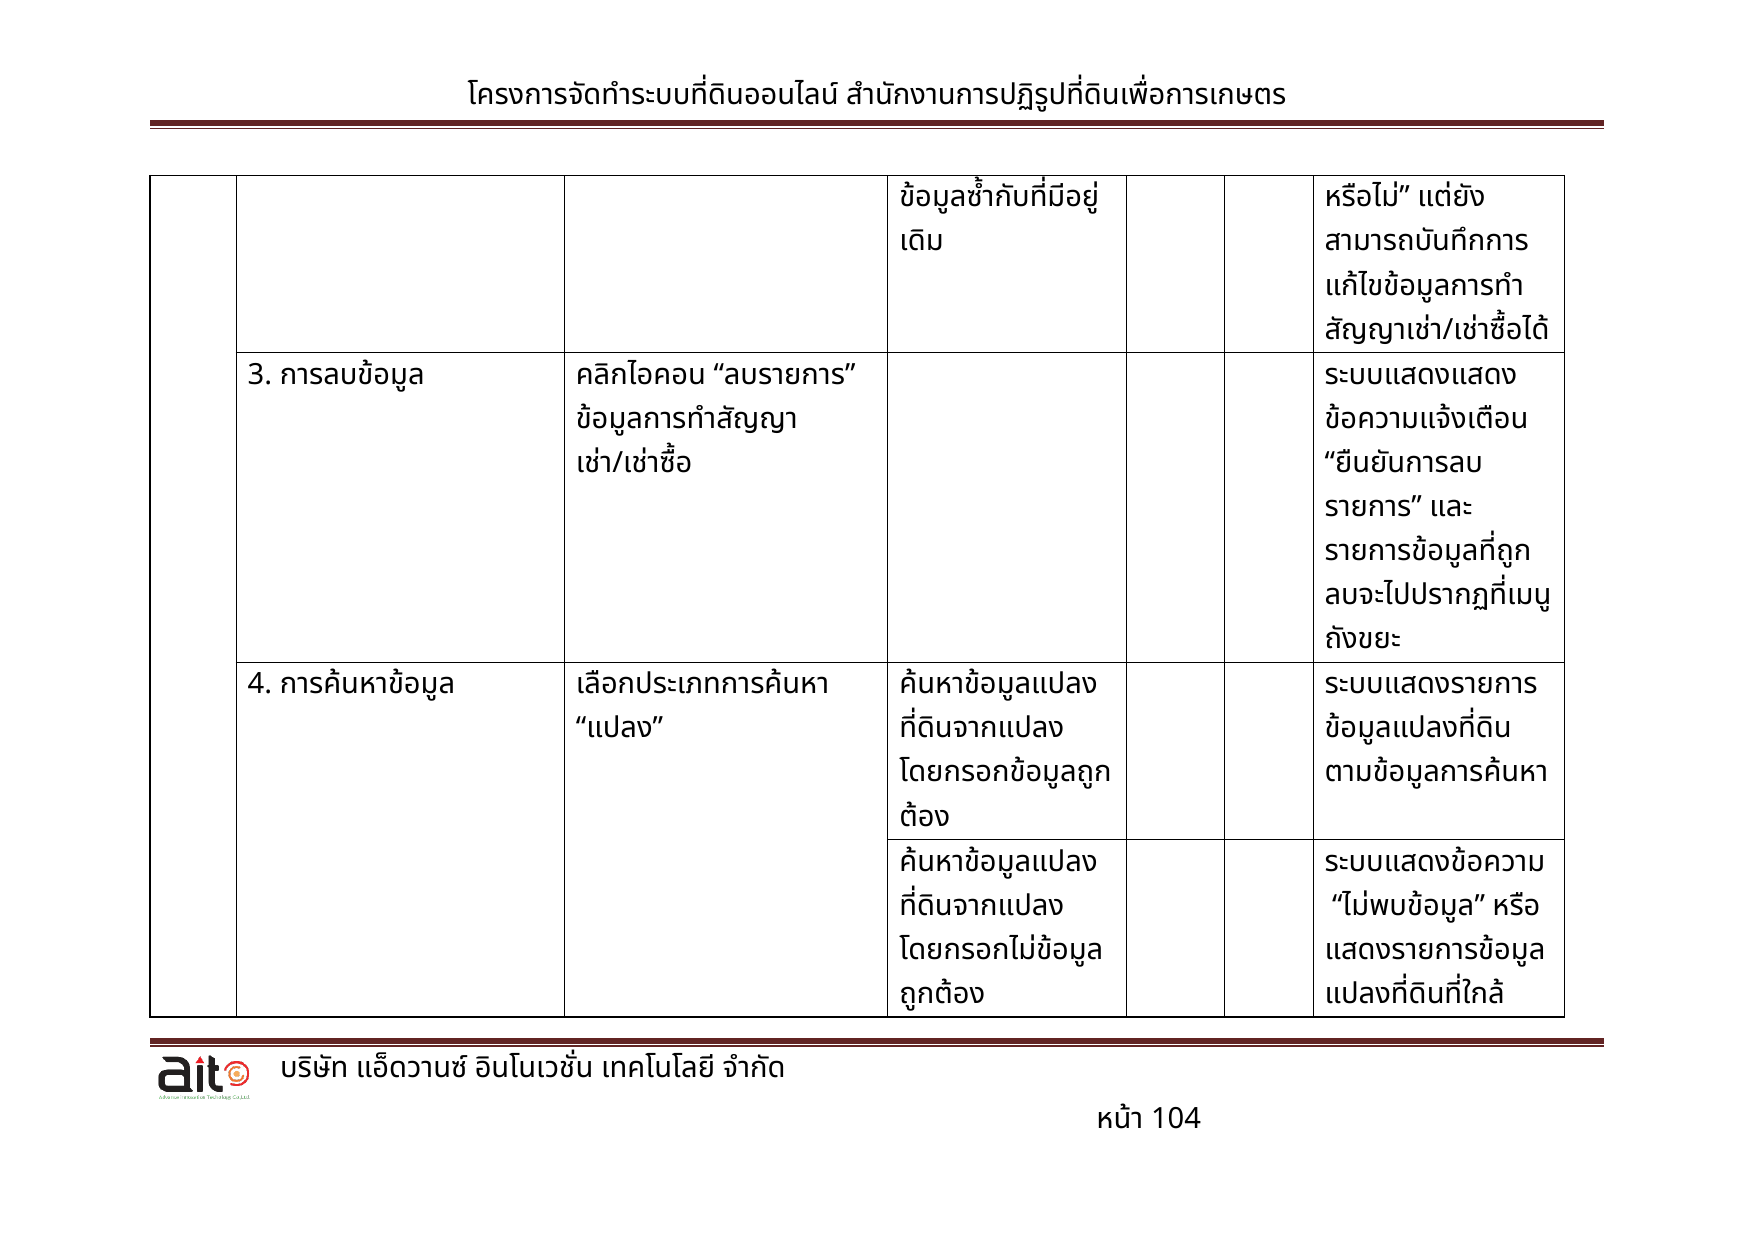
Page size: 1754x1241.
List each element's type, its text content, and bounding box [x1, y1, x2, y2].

table_cell [1127, 840, 1224, 1016]
table_cell ค้นหาข้อมูลแปลงที่ดินจากแปลง โดยกรอกข้อมูลถูกต้อง [888, 663, 1126, 839]
table_cell [1225, 840, 1313, 1016]
table_cell ระบบแสดงรายการข้อมูลแปลงที่ดิน ตามข้อมูลการค้นหา [1314, 663, 1564, 839]
table_cell 4. การค้นหาข้อมูล [237, 663, 564, 1016]
table_cell [1225, 176, 1313, 352]
table_cell [1225, 663, 1313, 839]
table_cell [1225, 353, 1313, 662]
table_cell ระบบแสดงข้อความ “ไม่พบข้อมูล” หรือแสดงรายการข้อมูลแปลงที่ดินที่ใกล้เคียง กับข้อมูลการค้นหา [1314, 840, 1564, 1016]
table_cell [888, 353, 1126, 662]
table_cell ระบบแสดงแสดงข้อความแจ้งเตือน “ยืนยันการลบรายการ” และรายการข้อมูลที่ถูกลบจะไปปรากฏที่เมนูถังขยะ [1314, 353, 1564, 662]
table_cell [1127, 176, 1224, 352]
table_cell ค้นหาข้อมูลแปลงที่ดินจากแปลง โดยกรอกไม่ข้อมูลถูกต้อง [888, 840, 1126, 1016]
table_cell ระบบแสดงข้อความแจ้งเตือน “เลขที่สัญญาซ้ำ ต้องการใช้เลขที่สัญญานี้หรือไม่” แต่ยังสามารถบันทึกการแก้ไขข้อมูลการทำสัญญาเช่า/เช่าซื้อได้ [1314, 176, 1564, 352]
table_cell คลิกไอคอน “ลบรายการ” ข้อมูลการทำสัญญาเช่า/เช่าซื้อ [565, 353, 887, 662]
table_cell เลือกประเภทการค้นหา “แปลง” [565, 663, 887, 1016]
picture [150, 1049, 257, 1105]
table_cell 3. การลบข้อมูล [237, 353, 564, 662]
table_cell แก้ไขข้อมูลการทำสัญญาเช่า/เช่าซื้อ เช่น แก้ไขข้อมูลเลขที่สัญญา โดยที่ข้อมูลซ้ำกับที่มีอยู่เดิม [888, 176, 1126, 352]
table_cell [1127, 663, 1224, 839]
table_cell [1127, 353, 1224, 662]
